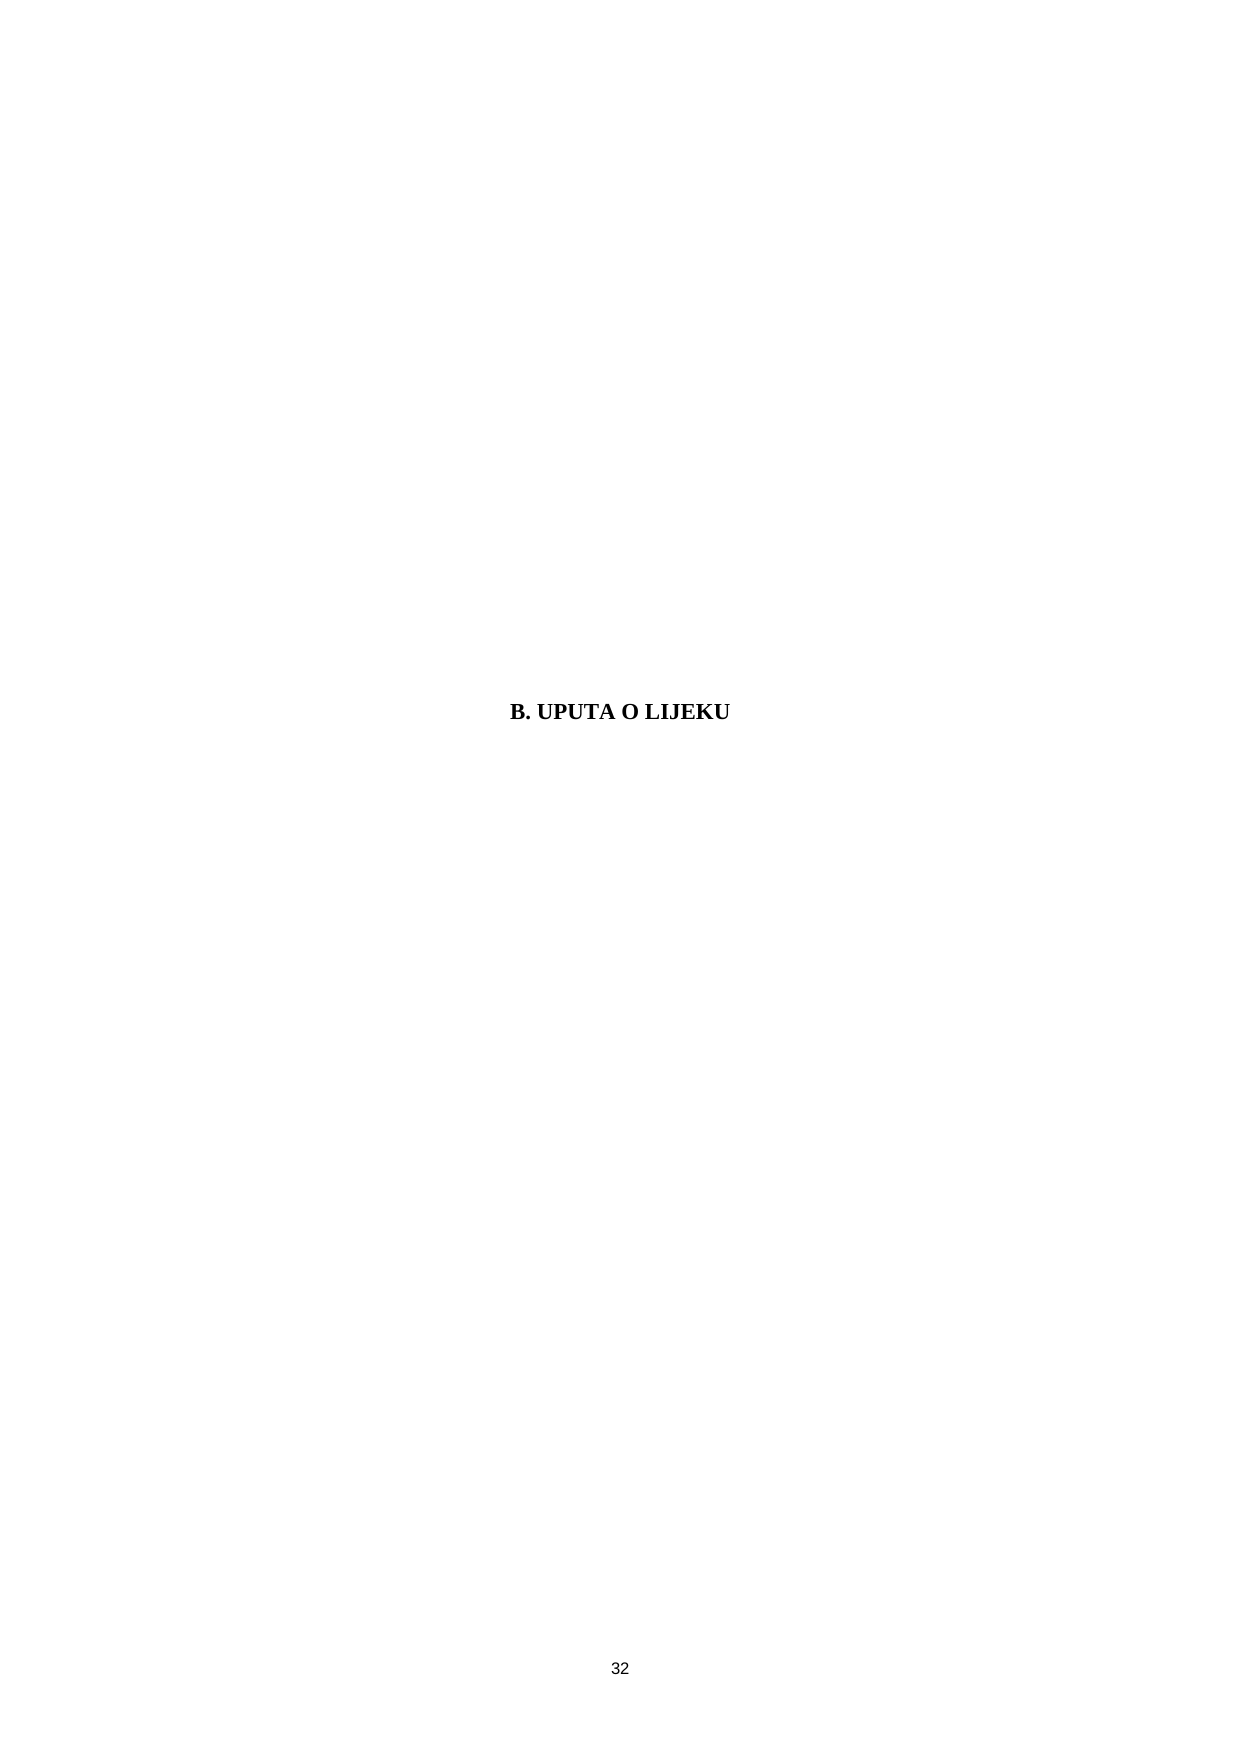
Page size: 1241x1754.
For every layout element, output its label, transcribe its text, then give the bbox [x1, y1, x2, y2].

title B. UPUTA O LIJEKU [147, 698, 1093, 725]
